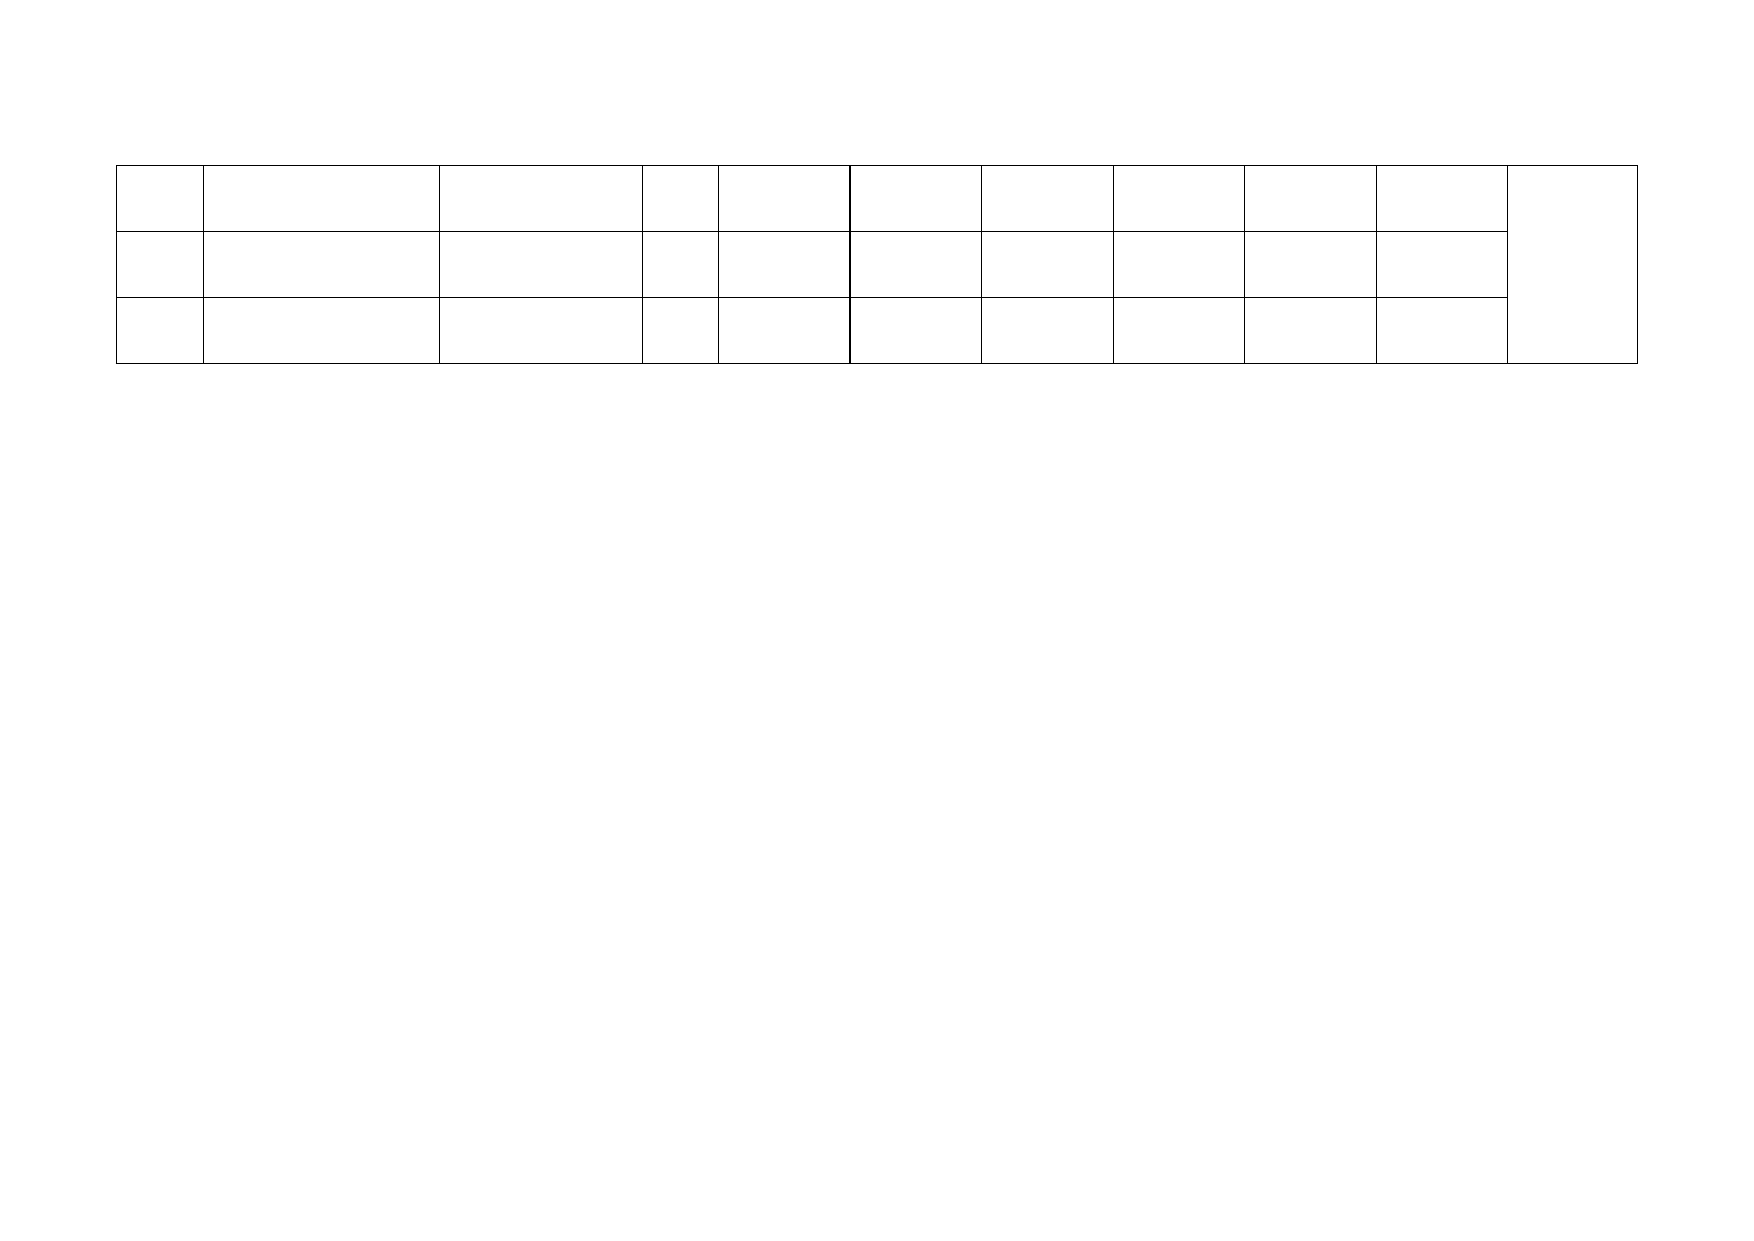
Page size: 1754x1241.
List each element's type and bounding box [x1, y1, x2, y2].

table_cell [982, 298, 1113, 363]
table_cell [719, 232, 849, 297]
table_cell [1377, 232, 1507, 297]
table_cell [204, 298, 439, 363]
table_cell [1114, 166, 1244, 231]
table_cell [643, 298, 718, 363]
table_cell [719, 298, 849, 363]
table_cell [1114, 232, 1244, 297]
table_cell [851, 232, 981, 297]
table_cell [117, 232, 203, 297]
table_cell [440, 166, 642, 231]
table_cell [1245, 232, 1376, 297]
table_cell [1377, 166, 1507, 231]
table_cell [851, 166, 981, 231]
table_cell [1245, 166, 1376, 231]
table_cell [117, 298, 203, 363]
table_cell [643, 166, 718, 231]
table_cell [204, 232, 439, 297]
table_cell [440, 298, 642, 363]
table_cell [982, 166, 1113, 231]
table_cell [982, 232, 1113, 297]
table_cell [1245, 298, 1376, 363]
table_cell [643, 232, 718, 297]
table_cell [440, 232, 642, 297]
table_cell [1114, 298, 1244, 363]
table_cell [719, 166, 849, 231]
table_cell [851, 298, 981, 363]
table_cell [204, 166, 439, 231]
table_cell [1377, 298, 1507, 363]
table_cell [117, 166, 203, 231]
